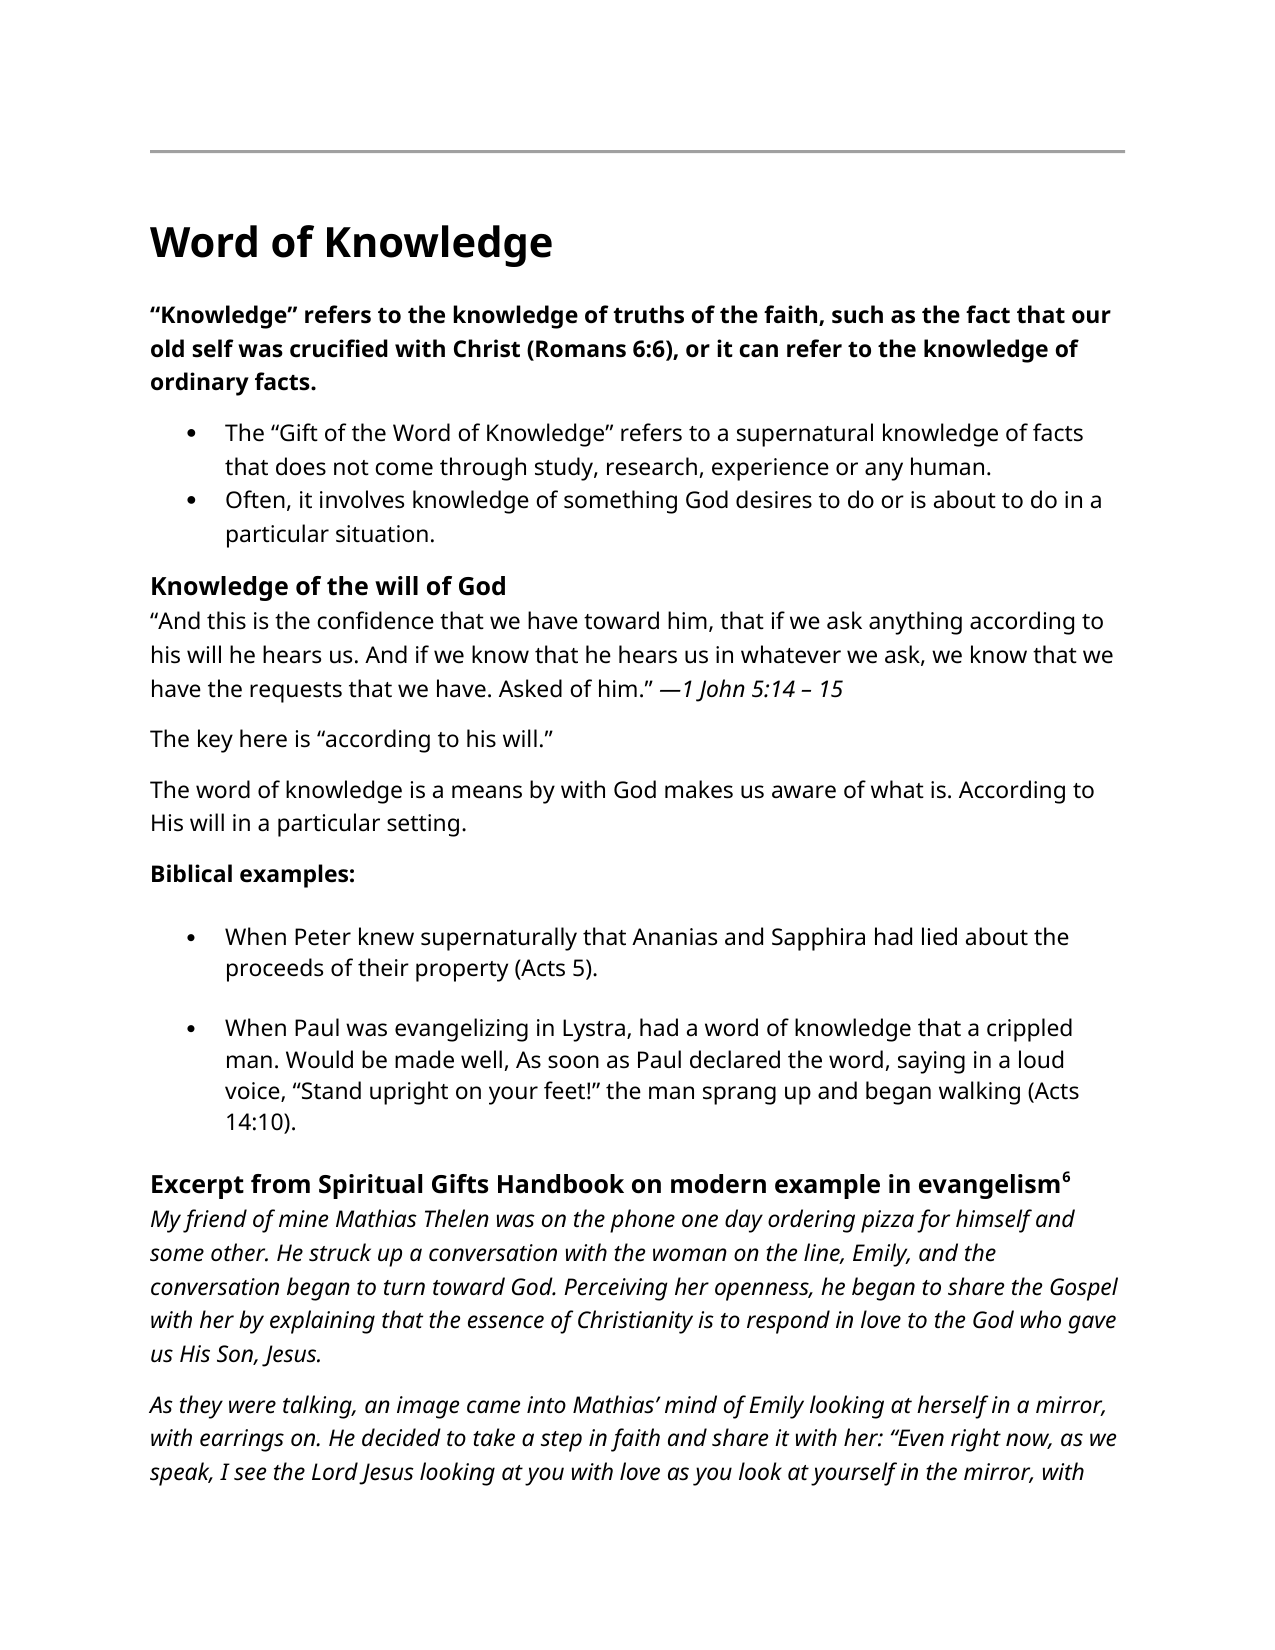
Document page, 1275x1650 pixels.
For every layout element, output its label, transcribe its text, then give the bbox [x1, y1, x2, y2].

subtitle Word of Knowledge [150, 213, 1125, 270]
subtitle Excerpt from Spiritual Gifts Handbook on modern example in evangelism6 [150, 1166, 1125, 1201]
text Biblical examples: [150, 858, 1125, 889]
list The “Gift of the Word of Knowledge” refers to a supernatural knowledge of facts that does not come through study, research, experience or any human. [187, 417, 1125, 482]
list When Peter knew supernaturally that Ananias and Sapphira had lied about the proceeds of their property (Acts 5). [187, 921, 1125, 983]
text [150, 1389, 1125, 1487]
text The word of knowledge is a means by with God makes us aware of what is. According to His will in a particular setting. [150, 773, 1125, 838]
text My friend of mine Mathias Thelen was on the phone one day ordering pizza for himself and some other. He struck up a conversation with the woman on the line, Emily, and the conversation began to turn toward God. Perceiving her openness, he began to share the Gospel with her by explaining that the essence of Christianity is to respond in love to the God who gave us His Son, Jesus. [150, 1203, 1125, 1369]
list When Paul was evangelizing in Lystra, had a word of knowledge that a crippled man. Would be made well, As soon as Paul declared the word, saying in a loud voice, “Stand upright on your feet!” the man sprang up and began walking (Acts 14:10). [187, 1012, 1125, 1137]
text The key here is “according to his will.” [150, 723, 1125, 754]
list Often, it involves knowledge of something God desires to do or is about to do in a particular situation. [187, 484, 1125, 549]
text “Knowledge” refers to the knowledge of truths of the faith, such as the fact that our old self was crucified with Christ (Romans 6:6), or it can refer to the knowledge of ordinary facts. [150, 299, 1125, 398]
text “And this is the confidence that we have toward him, that if we ask anything according to his will he hears us. And if we know that he hears us in whatever we ask, we know that we have the requests that we have. Asked of him.” —1 John 5:14 – 15 [150, 605, 1125, 704]
subtitle Knowledge of the will of God [150, 568, 1125, 602]
